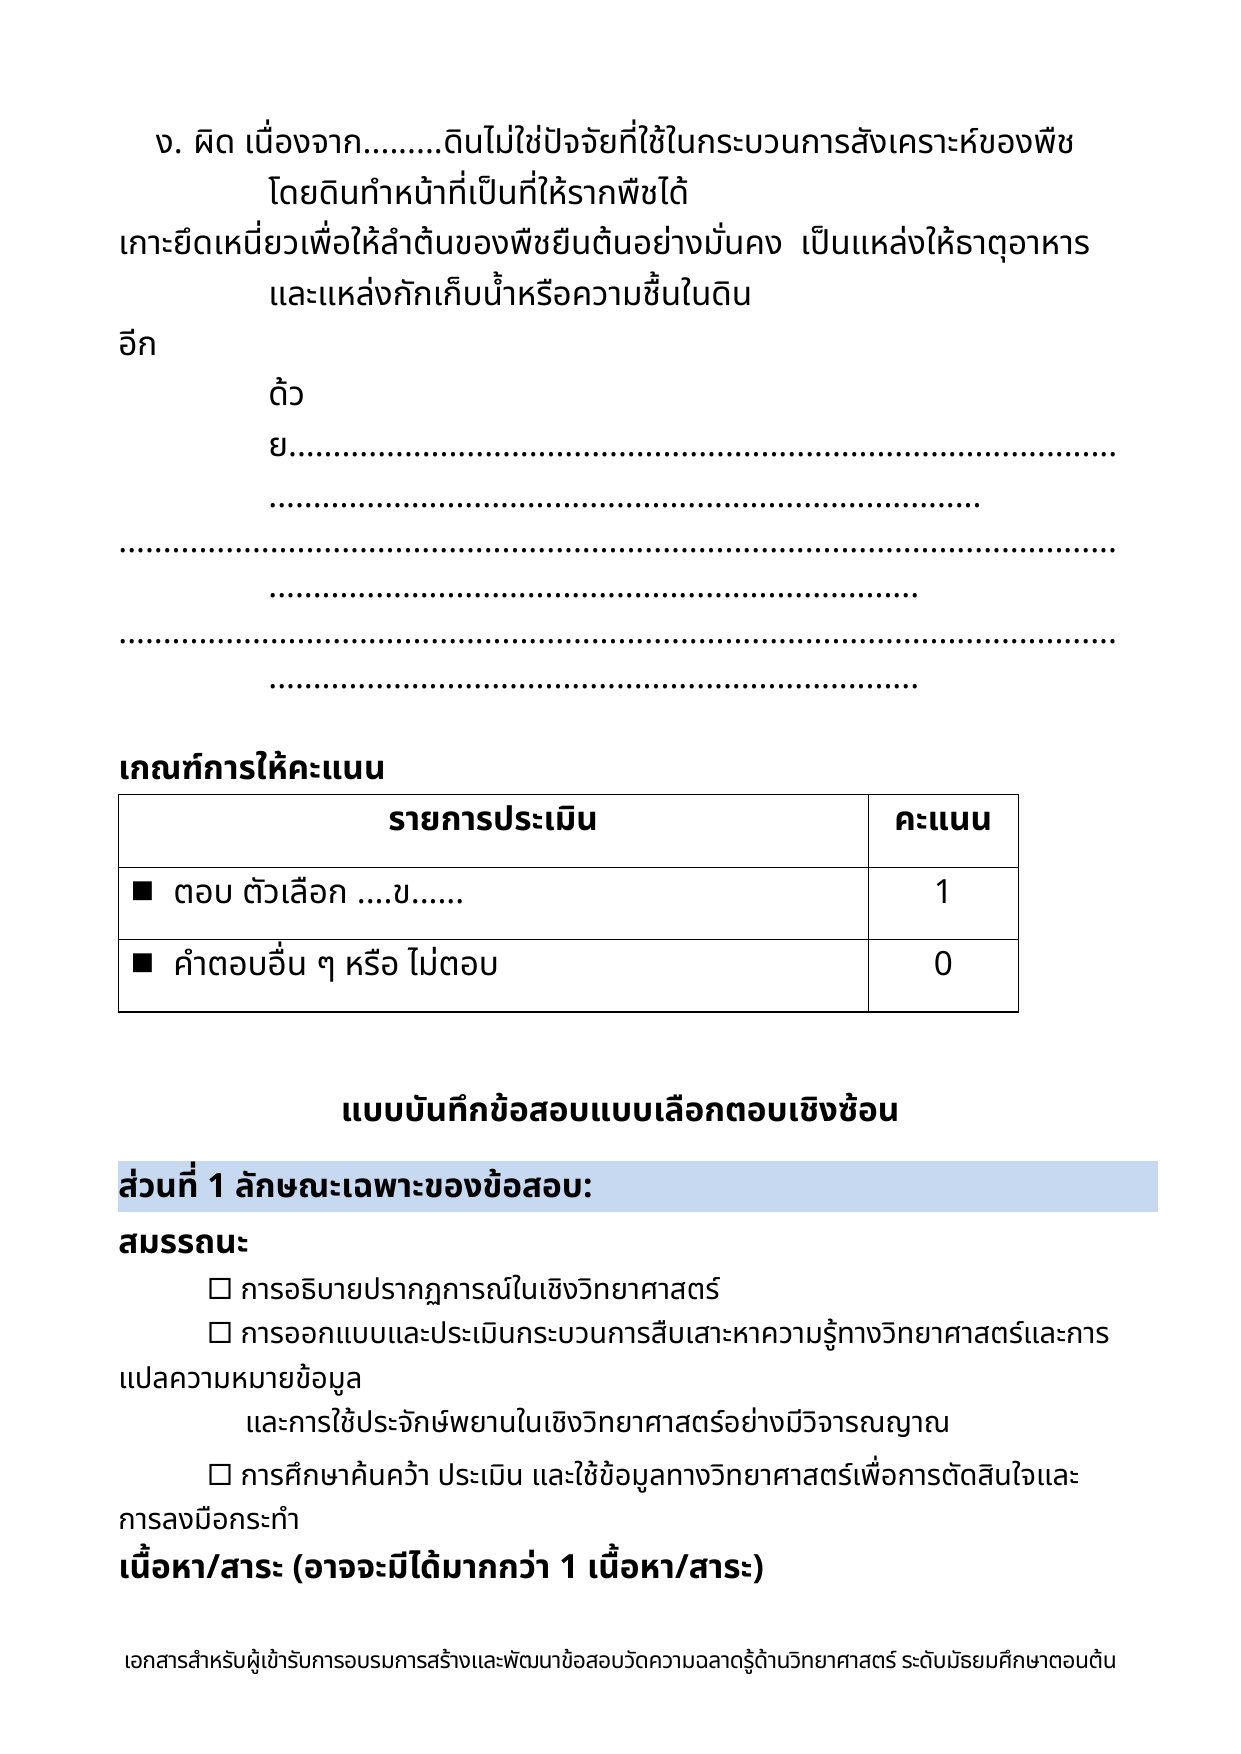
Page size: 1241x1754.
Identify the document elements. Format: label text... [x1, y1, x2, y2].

text ง. ผิด เนื่องจาก.........ดินไม่ใช่ปัจจัยที่ใช้ในกระบวนการสังเคราะห์ของพืช โดยดินทำหน้าที่เป็นที่ให้รากพืชได้ [118, 118, 1122, 219]
table_cell คำตอบอื่น ๆ หรือ ไม่ตอบ [119, 940, 868, 1011]
text เกาะยึดเหนี่ยวเพื่อให้ลำต้นของพืชยืนต้นอย่างมั่นคง เป็นแหล่งให้ธาตุอาหาร และแหล่งกักเก็บน้ำหรือความชื้นในดิน [118, 219, 1122, 320]
table_cell ตอบ ตัวเลือก ....ข...... [119, 868, 868, 939]
table_cell 0 [869, 940, 1018, 1011]
text เนื้อหา/สาระ (อาจจะมีได้มากกว่า 1 เนื้อหา/สาระ) [118, 1543, 1122, 1593]
table_header คะแนน [869, 795, 1018, 867]
table_header รายการประเมิน [119, 795, 868, 867]
text ส่วนที่ 1 ลักษณะเฉพาะของข้อสอบ: [118, 1161, 1158, 1212]
table_cell 1 [869, 868, 1018, 939]
text แบบบันทึกข้อสอบแบบเลือกตอบเชิงซ้อน [118, 1086, 1122, 1136]
text สมรรถนะ [118, 1218, 1122, 1269]
text เกณฑ์การให้คะแนน [118, 744, 1122, 794]
text อีกด้วย............................................................................................................................................................................. [118, 320, 1122, 517]
text การอธิบายปรากฏการณ์ในเชิงวิทยาศาสตร์ การออกแบบและประเมินกระบวนการสืบเสาะหาความรู้ทางวิทยาศาสตร์และการแปลความหมายข้อมูล และการใช้ประจักษ์พยานในเชิงวิทยาศาสตร์อย่างมีวิจารณญาณ การศึกษาค้นคว้า ประเมิน และใช้ข้อมูลทางวิทยาศาสตร์เพื่อการตัดสินใจและการลงมือกระทำ [118, 1269, 1122, 1543]
